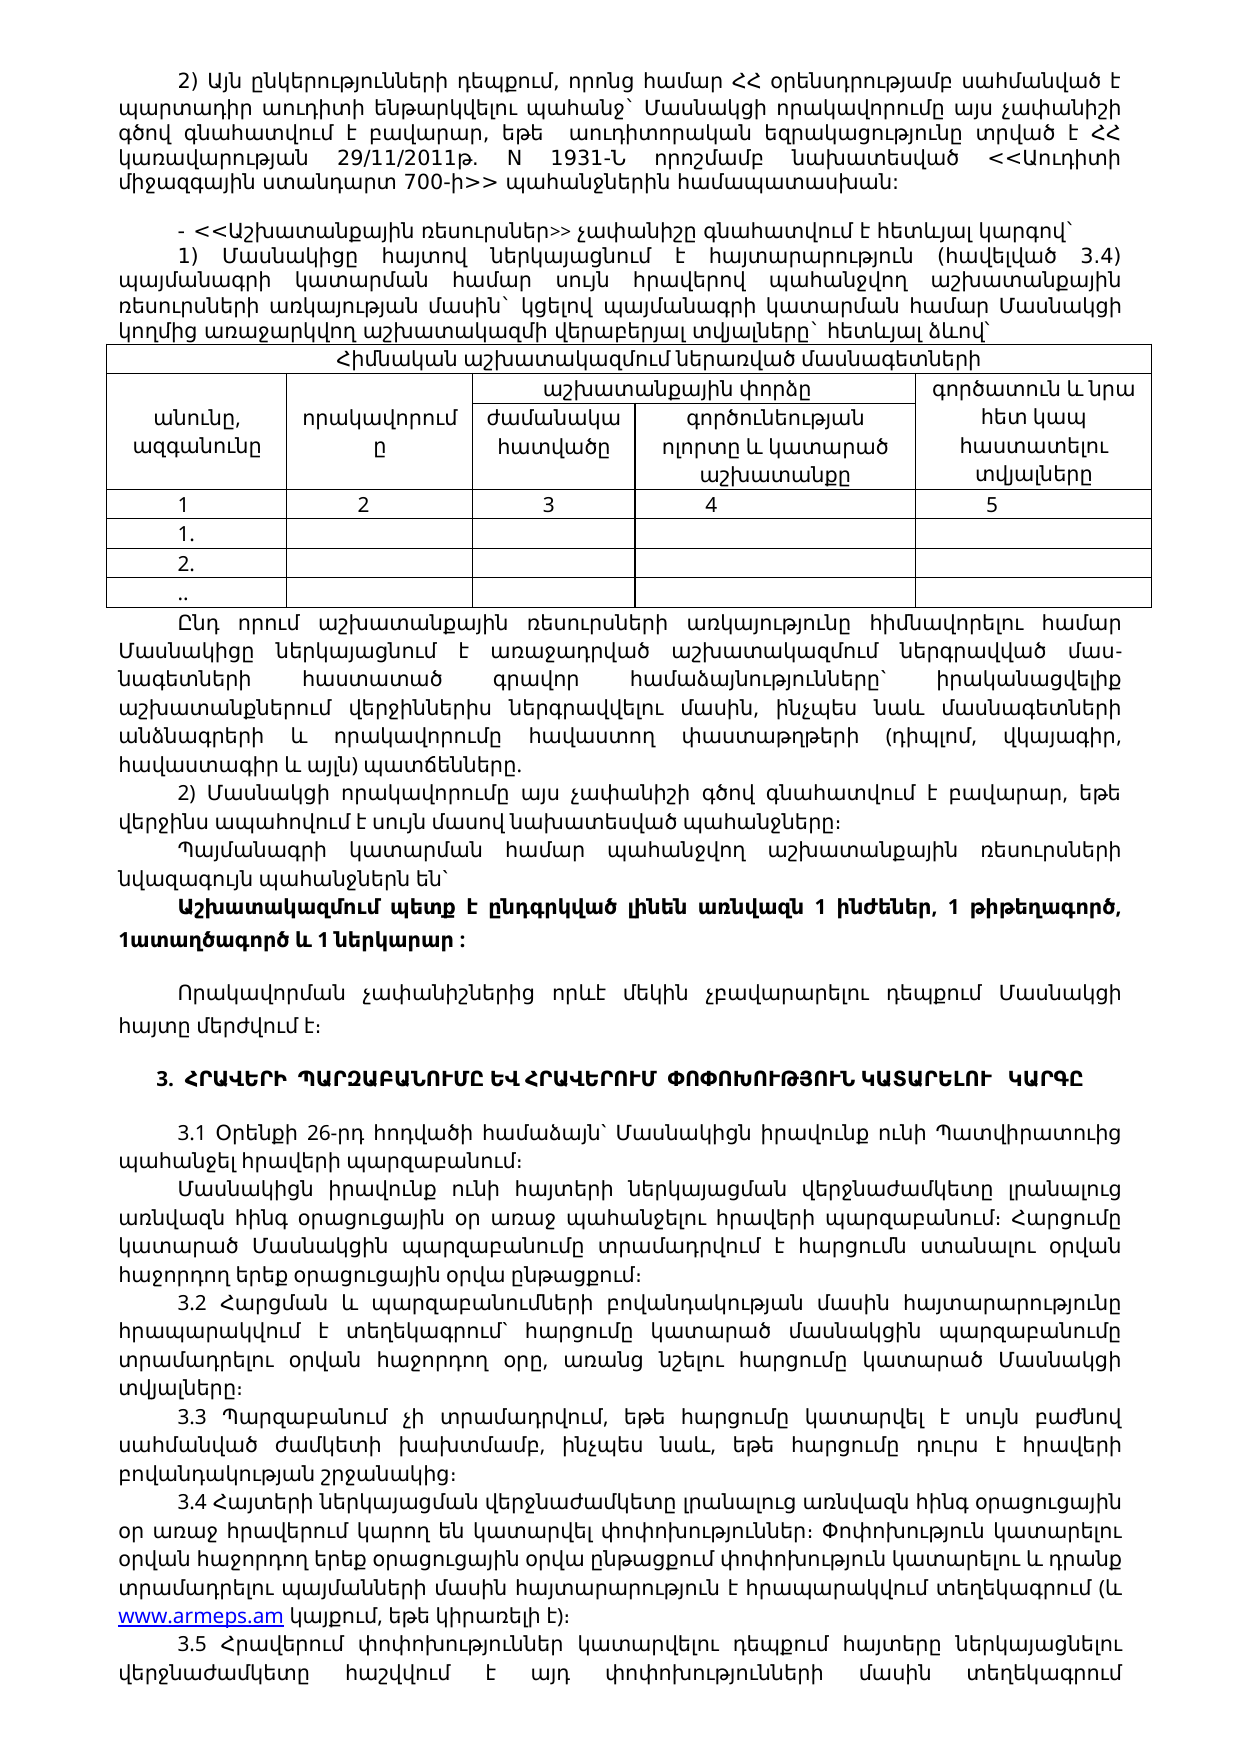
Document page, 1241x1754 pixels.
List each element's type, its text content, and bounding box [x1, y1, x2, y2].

text 2) Այն ընկերությունների դեպքում, որոնց համար ՀՀ օրենսդրությամբ սահմանված է պարտադիր աուդիտի ենթարկվելու պահանջ` Մասնակցի որակավորումը այս չափանիշի գծով գնահատվում է բավարար, եթե աուդիտորական եզրակացությունը տրված է ՀՀ կառավարության 29/11/2011թ. N 1931-Ն որոշմամբ նախատեսված <<Աուդիտի միջազգային ստանդարտ 700-ի>> պահանջներին համապատասխան: [118, 69, 1122, 194]
text Ընդ որում աշխատանքային ռեսուրսների առկայությունը հիմնավորելու համար Մասնակիցը ներկայացնում է առաջադրված աշխատակազմում ներգրավված մասնագետների հաստատած գրավոր համաձայնությունները` իրականացվելիք աշխատանքներում վերջիններիս ներգրավվելու մասին, ինչպես նաև մասնագետների անձնագրերի և որակավորումը հավաստող փաստաթղթերի (դիպլոմ, վկայագիր, հավաստագիր և այլն) պատճենները. [118, 608, 1122, 778]
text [118, 1629, 1122, 1686]
table_cell [916, 578, 1151, 607]
table_cell 2. [107, 549, 286, 577]
text 3.4 Հայտերի ներկայացման վերջնաժամկետը լրանալուց առնվազն հինգ օրացուցային օր առաջ հրավերում կարող են կատարվել փոփոխություններ։ Փոփոխություն կատարելու օրվան հաջորդող երեք օրացուցային օրվա ընթացքում փոփոխություն կատարելու և դրանք տրամադրելու պայմանների մասին հայտարարություն է հրապարակվում տեղեկագրում (և www.armeps.am կայքում, եթե կիրառելի է)։ [118, 1487, 1122, 1629]
table_cell 2 [287, 490, 472, 518]
text 3.1 Օրենքի 26-րդ հոդվածի համաձայն` Մասնակիցն իրավունք ունի Պատվիրատուից պահանջել հրավերի պարզաբանում։ [118, 1118, 1122, 1174]
table_cell գործատուն և նրա հետ կապ հաստատելու տվյալները [916, 374, 1151, 489]
table_cell [636, 578, 915, 607]
table_cell [287, 549, 472, 577]
text 2) Մասնակցի որակավորումը այս չափանիշի գծով գնահատվում է բավարար, եթե վերջինս ապահովում է սույն մասով նախատեսված պահանջները։ [118, 778, 1122, 835]
text 1) Մասնակիցը հայտով ներկայացնում է հայտարարություն (հավելված 3.4) պայմանագրի կատարման համար սույն հրավերով պահանջվող աշխատանքային ռեսուրսների առկայության մասին` կցելով պայմանագրի կատարման համար Մասնակցի կողմից առաջարկվող աշխատակազմի վերաբերյալ տվյալները` հետևյալ ձևով՝ [118, 244, 1122, 343]
table_cell .. [107, 578, 286, 607]
table_cell [636, 519, 915, 548]
table_header Հիմնական աշխատակազմում ներառված մասնագետների [107, 345, 1151, 373]
table_cell 3 [473, 490, 634, 518]
table_cell 4 [636, 490, 915, 518]
table_cell 1 [107, 490, 286, 518]
table_cell 1. [107, 519, 286, 548]
table_cell 5 [916, 490, 1151, 518]
table_cell [473, 519, 634, 548]
table_cell [916, 519, 1151, 548]
text Աշխատակազմում պետք է ընդգրկված լինեն առնվազն 1 ինժեներ, 1 թիթեղագործ, 1ատաղծագործ և 1 ներկարար : [118, 892, 1122, 953]
table_cell [916, 549, 1151, 577]
table_cell անունը, ազգանունը [107, 374, 286, 489]
table_cell գործունեության ոլորտը և կատարած աշխատանքը [636, 404, 915, 489]
table_cell որակավորումը [287, 374, 472, 489]
table_cell [473, 549, 634, 577]
text Որակավորման չափանիշներից որևէ մեկին չբավարարելու դեպքում Մասնակցի հայտը մերժվում է։ [118, 978, 1122, 1039]
table_cell [473, 578, 634, 607]
text Մասնակիցն իրավունք ունի հայտերի ներկայացման վերջնաժամկետը լրանալուց առնվազն հինգ օրացուցային օր առաջ պահանջելու հրավերի պարզաբանում։ Հարցումը կատարած Մասնակցին պարզաբանումը տրամադրվում է հարցումն ստանալու օրվան հաջորդող երեք օրացուցային օրվա ընթացքում։ [118, 1174, 1122, 1288]
table_cell [636, 549, 915, 577]
table_cell ժամանակահատվածը [473, 404, 634, 489]
text 3. ՀՐԱՎԵՐԻ ՊԱՐԶԱԲԱՆՈՒՄԸ ԵՎ ՀՐԱՎԵՐՈՒՄ ՓՈՓՈԽՈՒԹՅՈՒՆ ԿԱՏԱՐԵԼՈՒ ԿԱՐԳԸ [118, 1064, 1122, 1093]
table_cell [287, 578, 472, 607]
text 3.2 Հարցման և պարզաբանումների բովանդակության մասին հայտարարությունը հրապարակվում է տեղեկագրում` հարցումը կատարած մասնակցին պարզաբանումը տրամադրելու օրվան հաջորդող օրը, առանց նշելու հարցումը կատարած Մասնակցի տվյալները։ [118, 1288, 1122, 1402]
text 3.3 Պարզաբանում չի տրամադրվում, եթե հարցումը կատարվել է սույն բաժնով սահմանված ժամկետի խախտմամբ, ինչպես նաև, եթե հարցումը դուրս է հրավերի բովանդակության շրջանակից։ [118, 1402, 1122, 1487]
text Պայմանագրի կատարման համար պահանջվող աշխատանքային ռեսուրսների նվազագույն պահանջներն են` [118, 835, 1122, 892]
table_cell [287, 519, 472, 548]
text - <<Աշխատանքային ռեսուրսներ>> չափանիշը գնահատվում է հետևյալ կարգով` [118, 218, 1122, 244]
table_cell աշխատանքային փորձը [473, 374, 915, 402]
